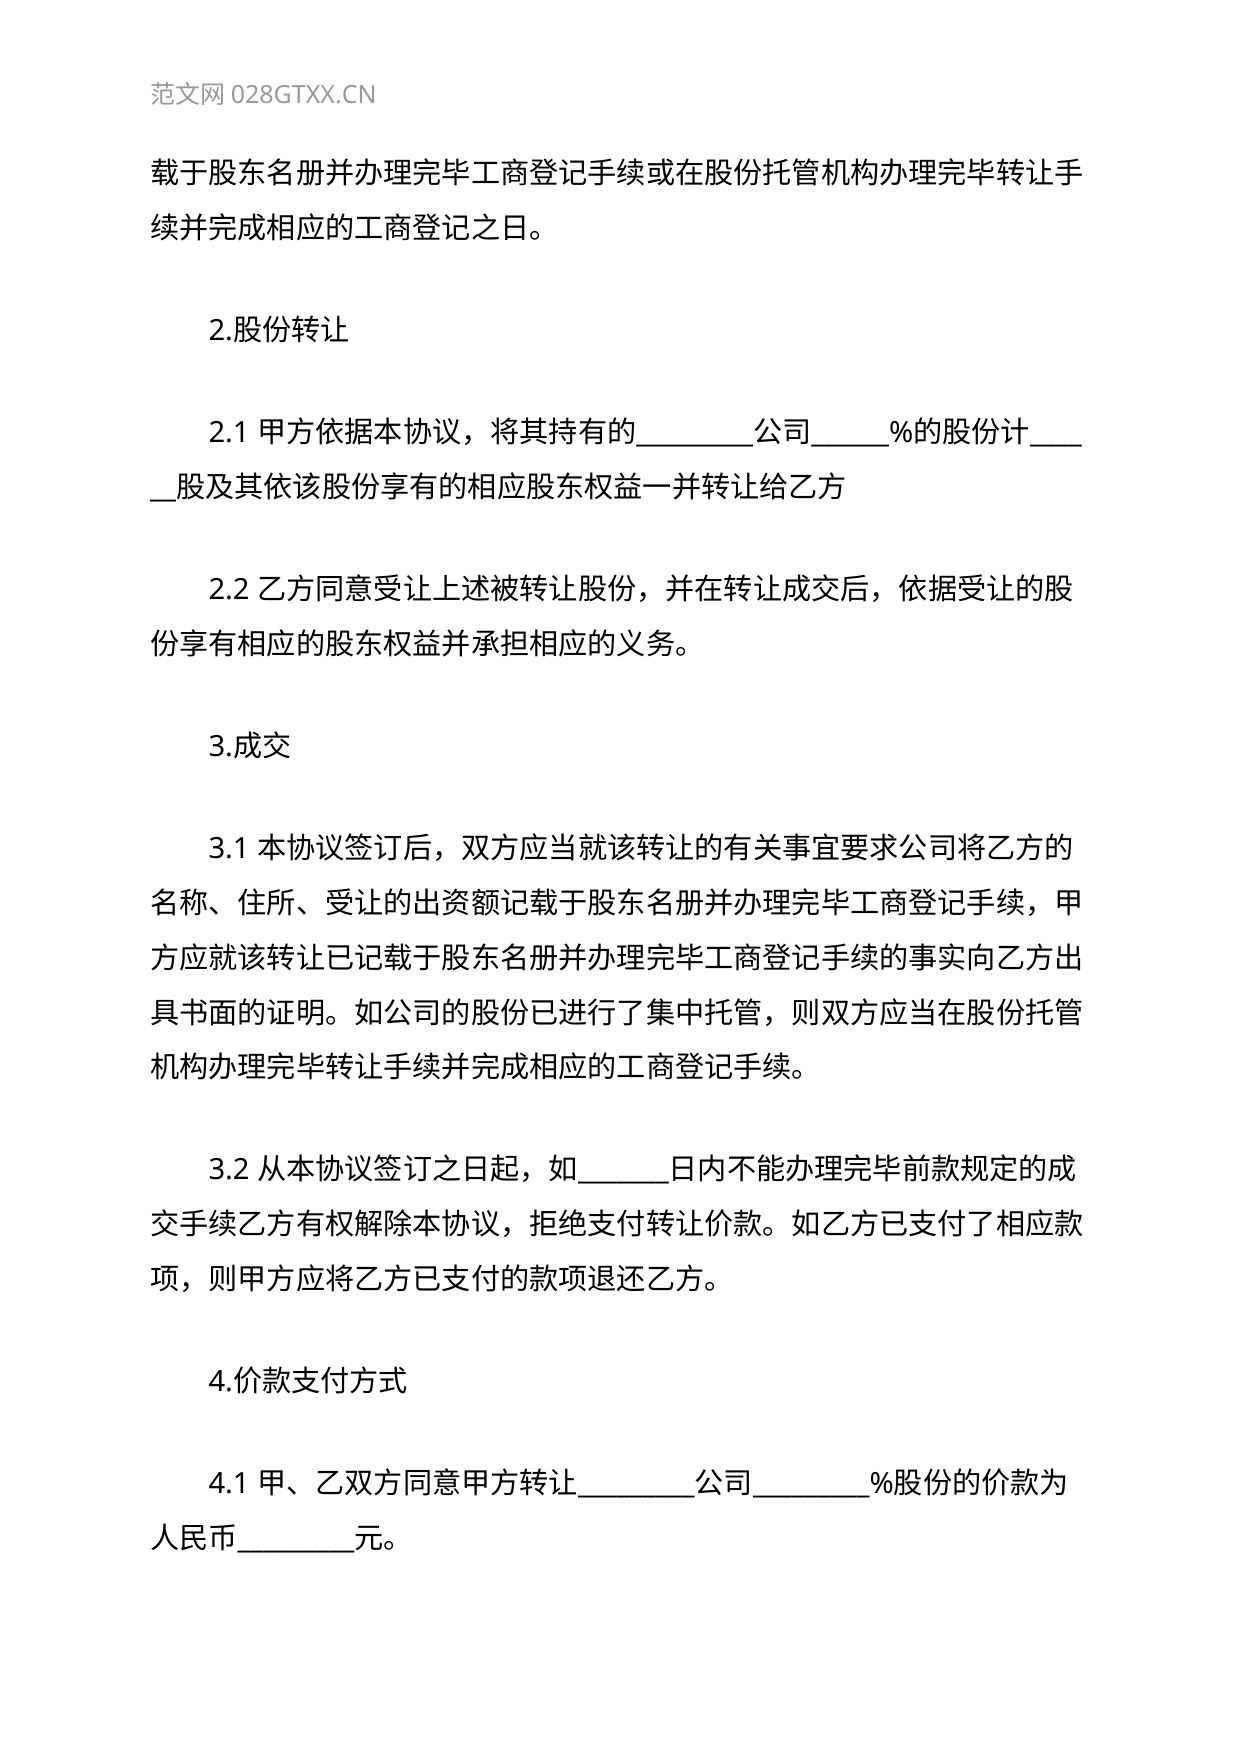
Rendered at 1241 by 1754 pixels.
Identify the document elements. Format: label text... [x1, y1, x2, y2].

text 4.价款支付方式 [150, 1357, 1090, 1400]
text 3.成交 [150, 722, 1090, 765]
text 3.2 从本协议签订之日起，如_______日内不能办理完毕前款规定的成交手续乙方有权解除本协议，拒绝支付转让价款。如乙方已支付了相应款项，则甲方应将乙方已支付的款项退还乙方。 [150, 1146, 1090, 1298]
text 3.1 本协议签订后，双方应当就该转让的有关事宜要求公司将乙方的名称、住所、受让的出资额记载于股东名册并办理完毕工商登记手续，甲方应就该转让已记载于股东名册并办理完毕工商登记手续的事实向乙方出具书面的证明。如公司的股份已进行了集中托管，则双方应当在股份托管机构办理完毕转让手续并完成相应的工商登记手续。 [150, 824, 1090, 1086]
text 4.1 甲、乙双方同意甲方转让_________公司_________%股份的价款为人民币_________元。 [150, 1459, 1090, 1557]
text 2.1 甲方依据本协议，将其持有的_________公司______%的股份计______股及其依该股份享有的相应股东权益一并转让给乙方 [150, 409, 1090, 506]
text 2.股份转让 [150, 307, 1090, 349]
text 2.2 乙方同意受让上述被转让股份，并在转让成交后，依据受让的股份享有相应的股东权益并承担相应的义务。 [150, 566, 1090, 663]
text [150, 150, 1090, 247]
